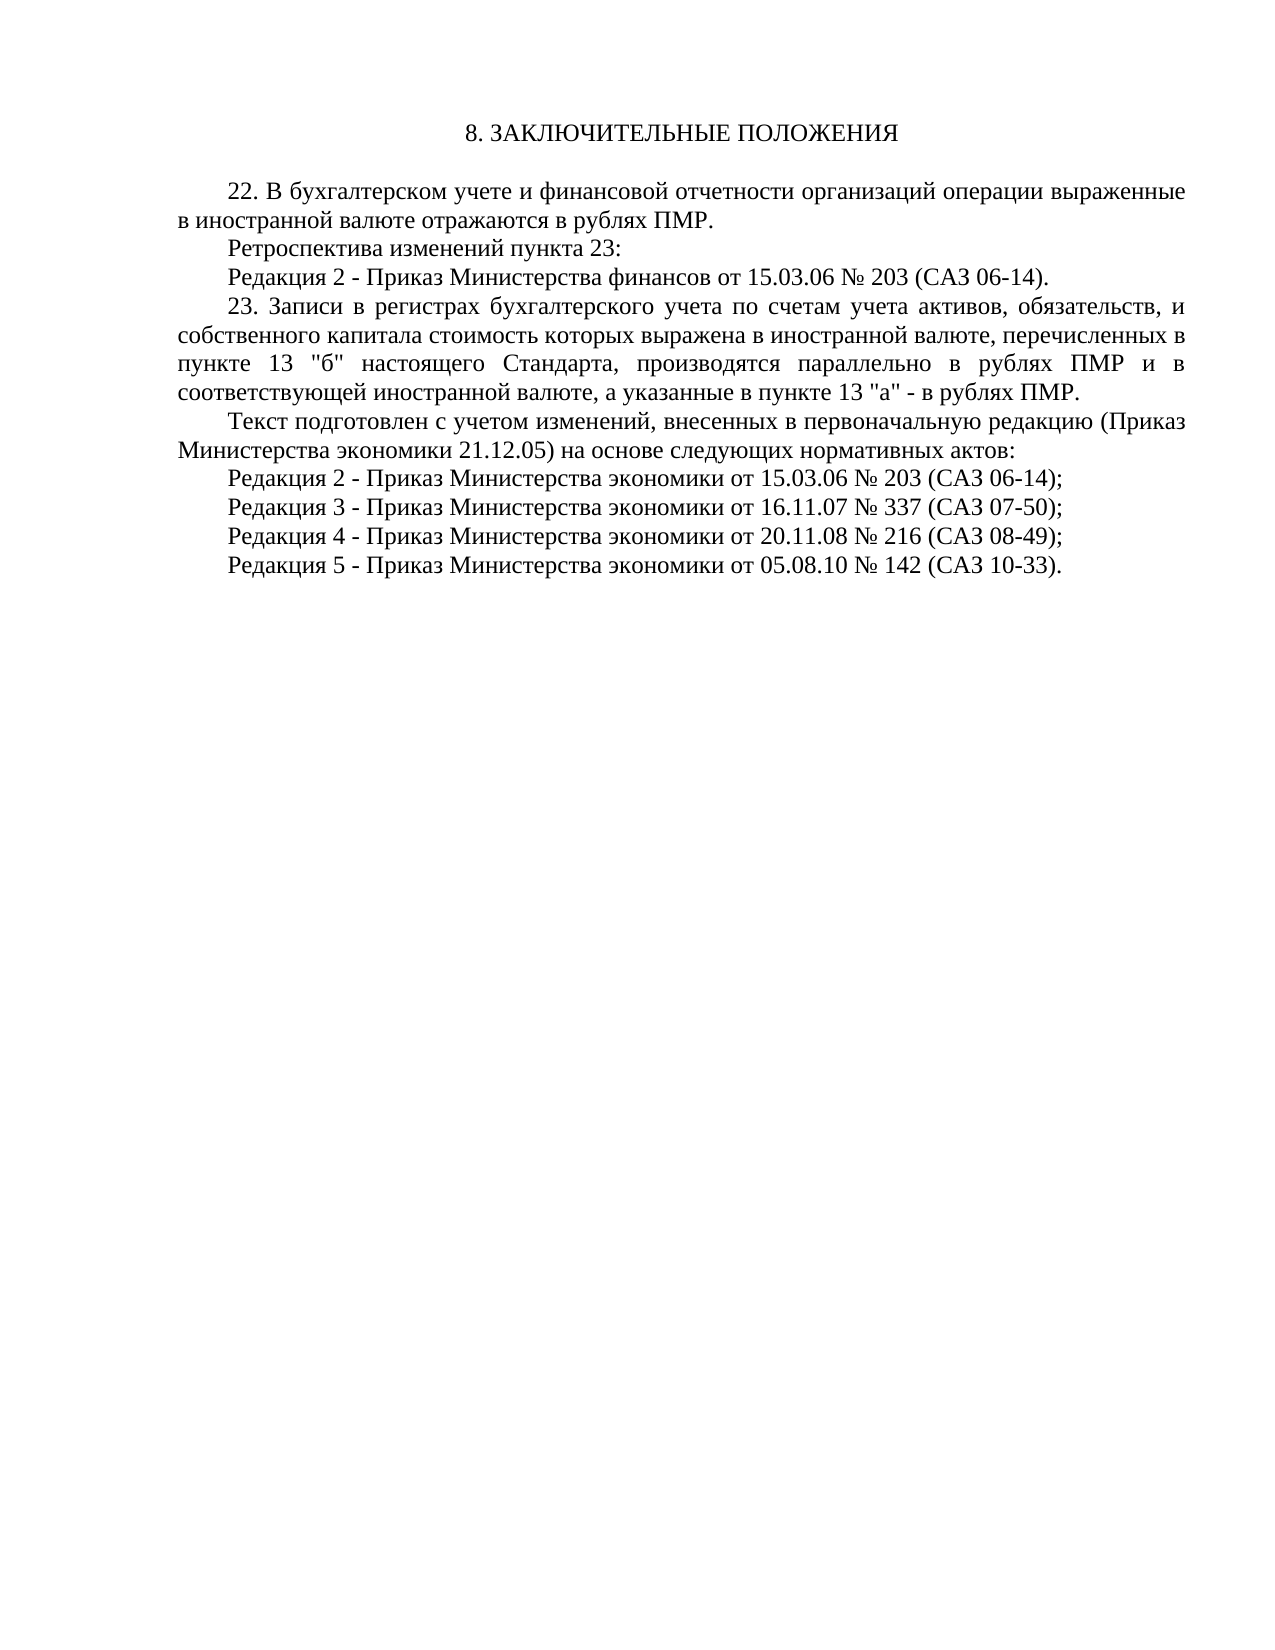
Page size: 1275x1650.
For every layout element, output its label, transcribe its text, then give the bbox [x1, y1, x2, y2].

text 22. В бухгалтерском учете и финансовой отчетности организаций операции выраженные в иностранной валюте отражаются в рублях ПМР. [177, 176, 1186, 233]
text 23. Записи в регистрах бухгалтерского учета по счетам учета активов, обязательств, и собственного капитала стоимость которых выражена в иностранной валюте, перечисленных в пункте 13 "б" настоящего Стандарта, производятся параллельно в рублях ПМР и в соответствующей иностранной валюте, а указанные в пункте 13 "а" - в рублях ПМР. [177, 291, 1186, 406]
text Редакция 2 - Приказ Министерства финансов от 15.03.06 № 203 (САЗ 06-14). [177, 262, 1186, 291]
text Редакция 2 - Приказ Министерства экономики от 15.03.06 № 203 (САЗ 06-14); [177, 463, 1186, 492]
text Редакция 4 - Приказ Министерства экономики от 20.11.08 № 216 (САЗ 08-49); [177, 521, 1186, 550]
text Ретроспектива изменений пункта 23: [177, 233, 1186, 262]
text Редакция 3 - Приказ Министерства экономики от 16.11.07 № 337 (САЗ 07-50); [177, 492, 1186, 521]
text Текст подготовлен с учетом изменений, внесенных в первоначальную редакцию (Приказ Министерства экономики 21.12.05) на основе следующих нормативных актов: [177, 406, 1186, 463]
text Редакция 5 - Приказ Министерства экономики от 05.08.10 № 142 (САЗ 10-33). [177, 550, 1186, 578]
text 8. ЗАКЛЮЧИТЕЛЬНЫЕ ПОЛОЖЕНИЯ [177, 118, 1186, 147]
